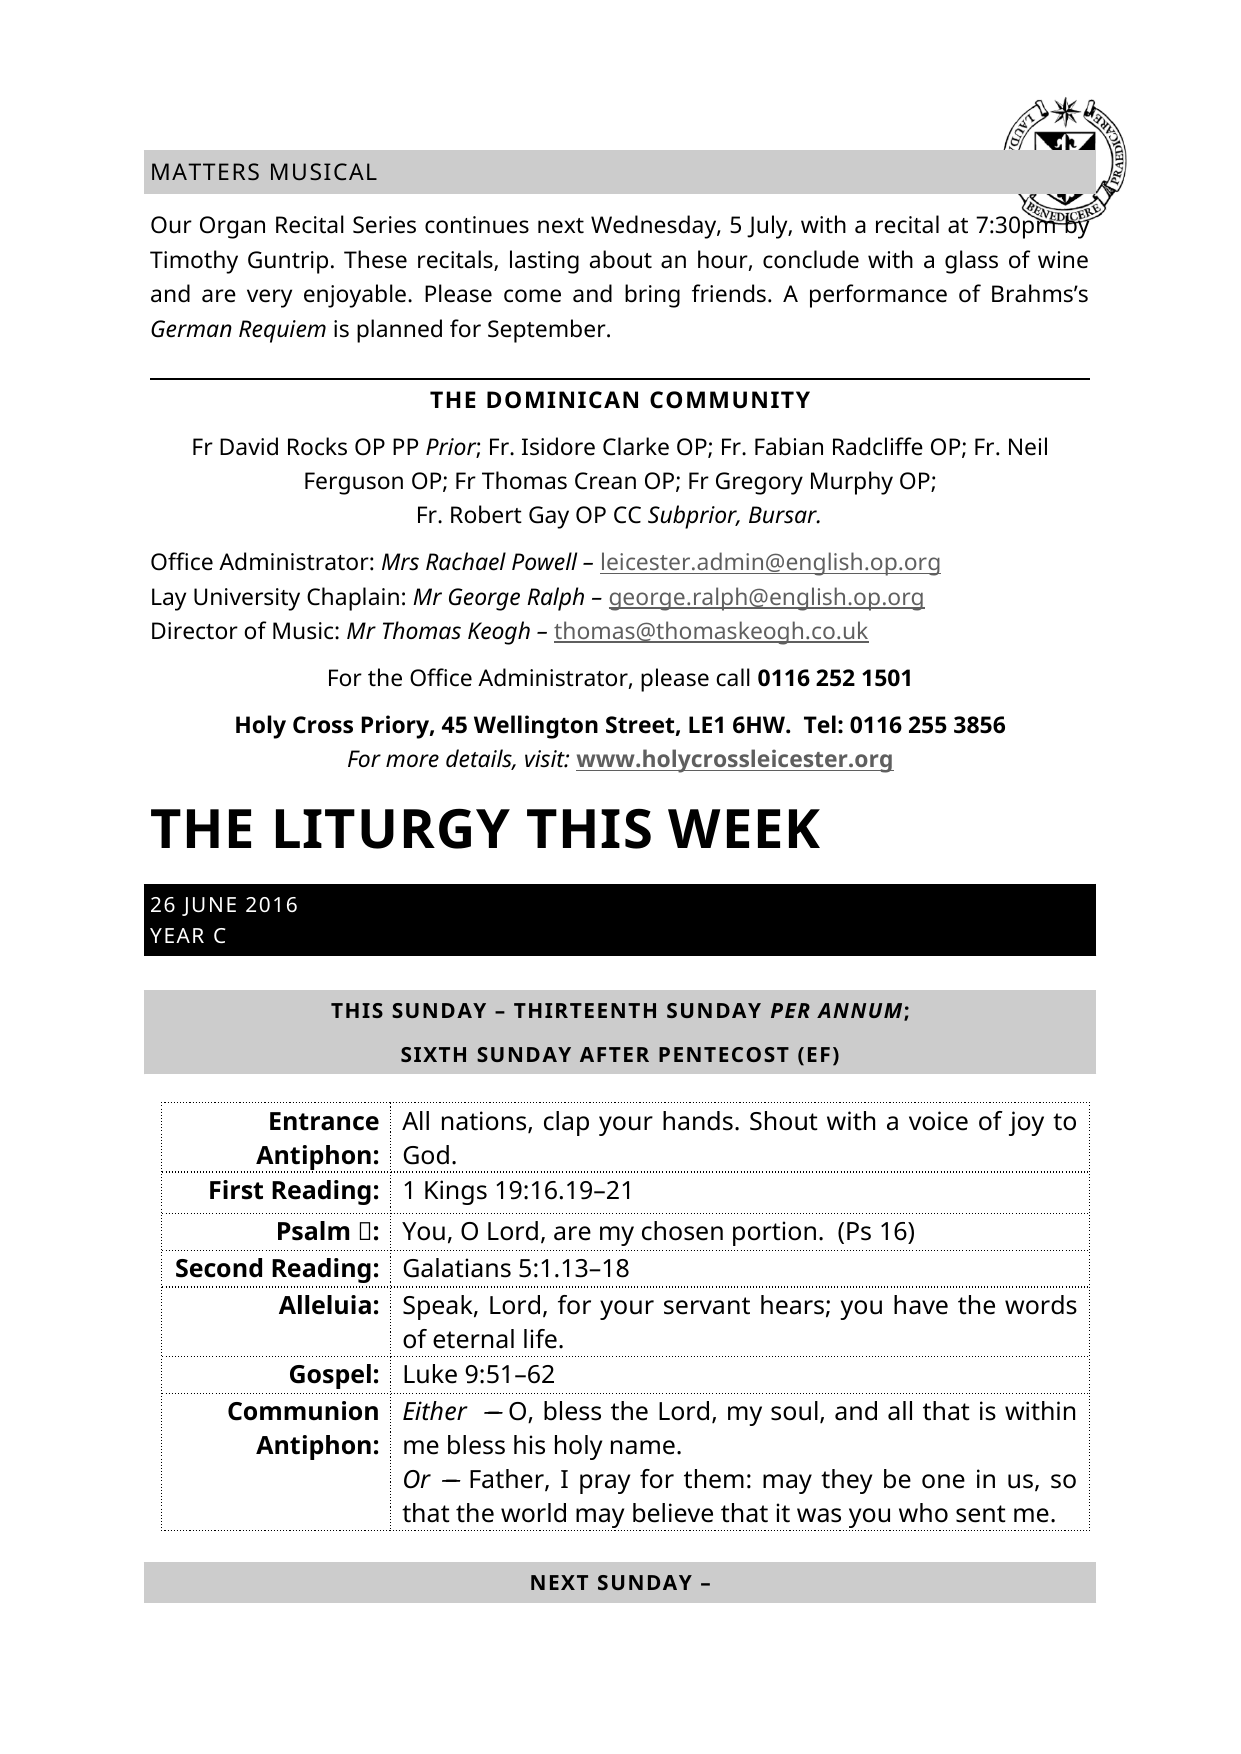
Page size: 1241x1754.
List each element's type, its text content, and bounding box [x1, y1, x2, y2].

table_cell Either ̵̶̵ O, bless the Lord, my soul, and all that is within me bless his holy name. Or ̵̶̵ Father, I pray for them: may they be one in us, so that the world may believe that it was you who sent me. [391, 1393, 1090, 1530]
table_cell 1 Kings 19:16.19–21 [391, 1171, 1090, 1213]
table_header All nations, clap your hands. Shout with a voice of joy to God. [391, 1102, 1090, 1171]
table_cell Communion Antiphon: [162, 1393, 391, 1530]
text the liturgy this week [150, 790, 1090, 864]
text sixth sunday after pentecost (EF) [150, 1034, 1090, 1068]
table_header Entrance Antiphon: [162, 1102, 391, 1171]
text this sunday – thirteenth sunday per annum; [150, 996, 1090, 1024]
table_cell Second Reading: [162, 1250, 391, 1286]
table_cell You, O Lord, are my chosen portion. (Ps 16) [391, 1213, 1090, 1249]
text Fr David Rocks OP PP Prior; Fr. Isidore Clarke OP; Fr. Fabian Radcliffe OP; Fr. Neil Ferguson OP; Fr Thomas Crean OP; Fr Gregory Murphy OP; Fr. Robert Gay OP CC Subprior, Bursar. [150, 431, 1090, 531]
table_cell Luke 9:51–62 [391, 1356, 1090, 1392]
subtitle the dominican community [150, 380, 1090, 415]
table_cell Speak, Lord, for your servant hears; you have the words of eternal life. [391, 1286, 1090, 1356]
text Our Organ Recital Series continues next Wednesday, 5 July, with a recital at 7:30pm by Timothy Guntrip. These recitals, lasting about an hour, conclude with a glass of wine and are very enjoyable. Please come and bring friends. A performance of Brahms’s German Requiem is planned for September. [150, 209, 1090, 344]
text 26 june 2016 Year c [150, 890, 1090, 949]
table_cell Alleluia: [162, 1286, 391, 1356]
table_cell First Reading: [162, 1171, 391, 1213]
text Next Sunday – [150, 1568, 1090, 1597]
subtitle matters musical [150, 156, 1090, 187]
table_cell Gospel: [162, 1356, 391, 1392]
text Office Administrator: Mrs Rachael Powell – leicester.admin@english.op.org Lay University Chaplain: Mr George Ralph – george.ralph@english.op.org Director of Music: Mr Thomas Keogh – thomas@thomaskeogh.co.uk [150, 546, 1090, 646]
table_cell Psalm : [162, 1213, 391, 1249]
text For the Office Administrator, please call 0116 252 1501 [150, 662, 1090, 693]
text Holy Cross Priory, 45 Wellington Street, LE1 6HW. Tel: 0116 255 3856 For more details, visit: www.holycrossleicester.org [150, 709, 1090, 774]
table_cell Galatians 5:1.13–18 [391, 1250, 1090, 1286]
picture [1000, 96, 1128, 226]
